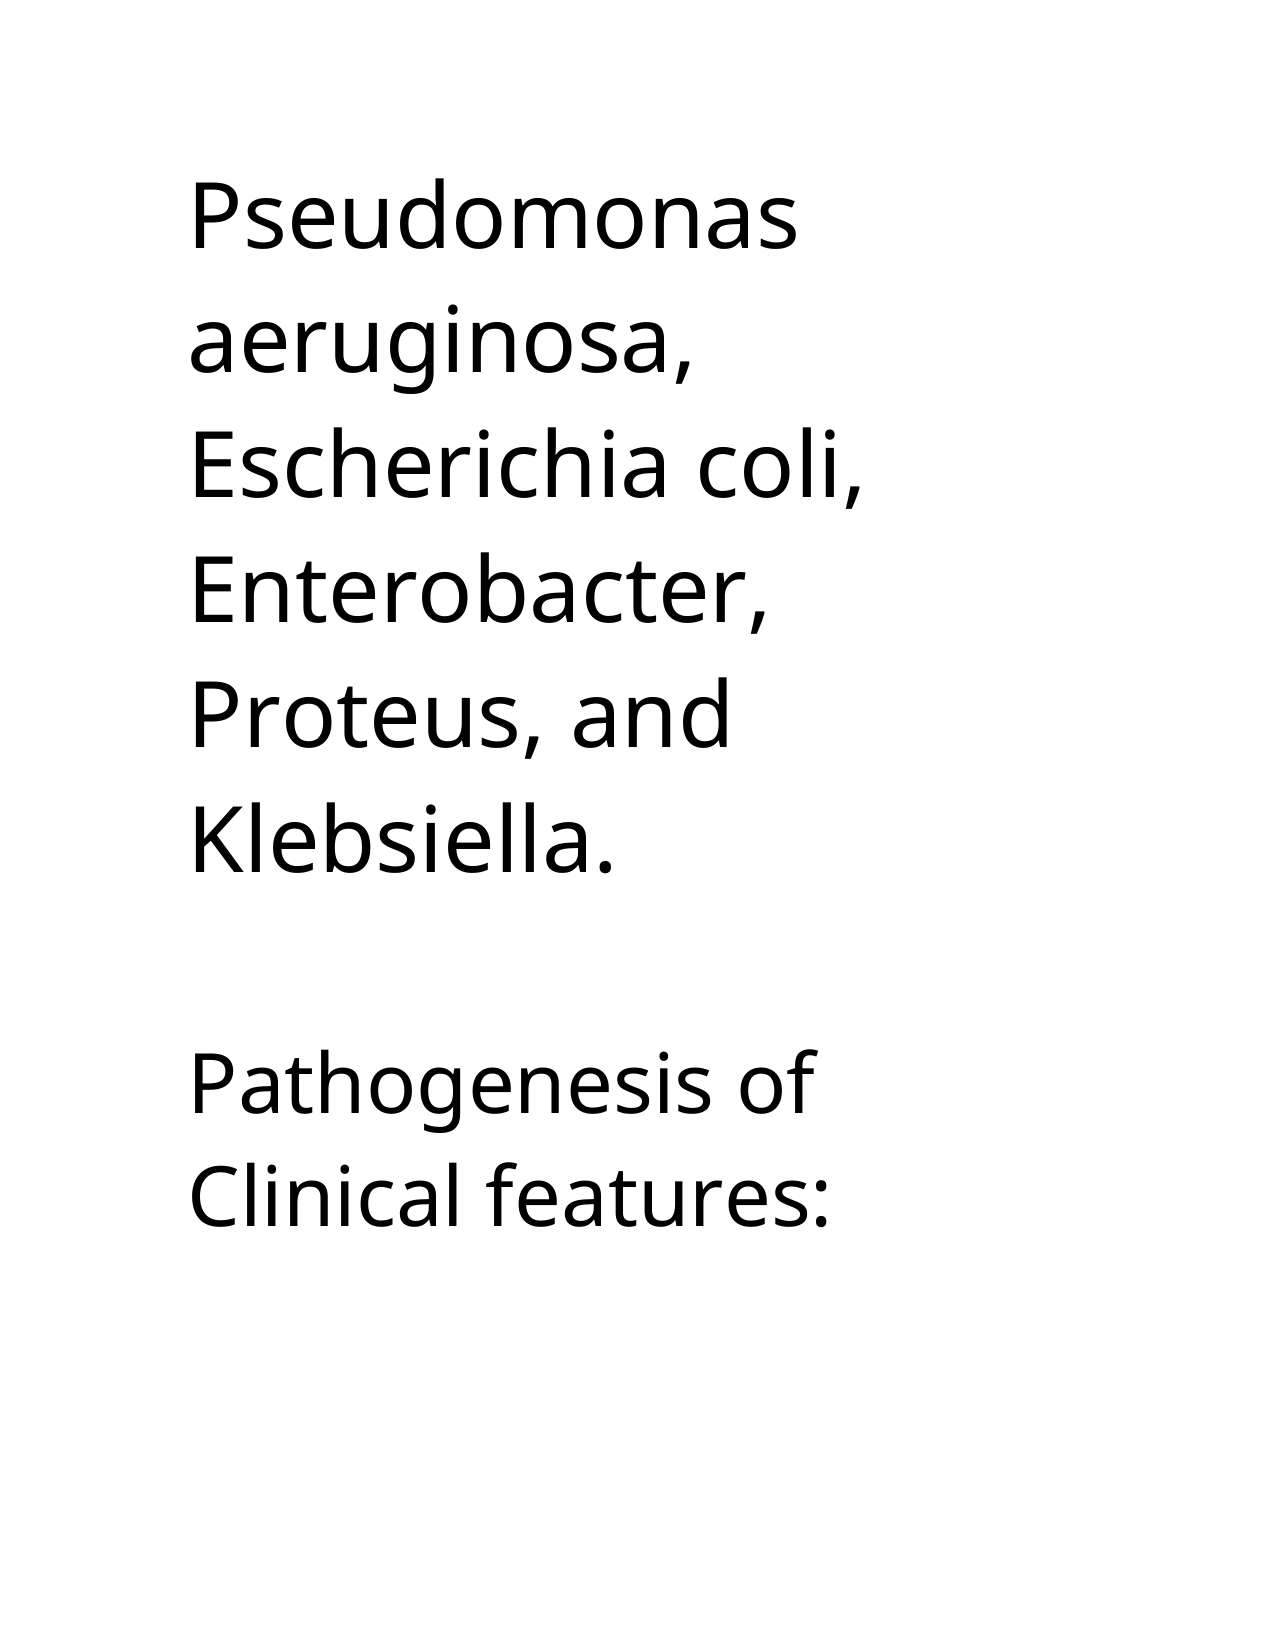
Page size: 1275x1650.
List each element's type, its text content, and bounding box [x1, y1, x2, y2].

text Pseudomonas aeruginosa, Escherichia coli, Enterobacter, Proteus, and Klebsiella. [187, 150, 1087, 899]
text Pathogenesis of Clinical features: [187, 1024, 1087, 1251]
